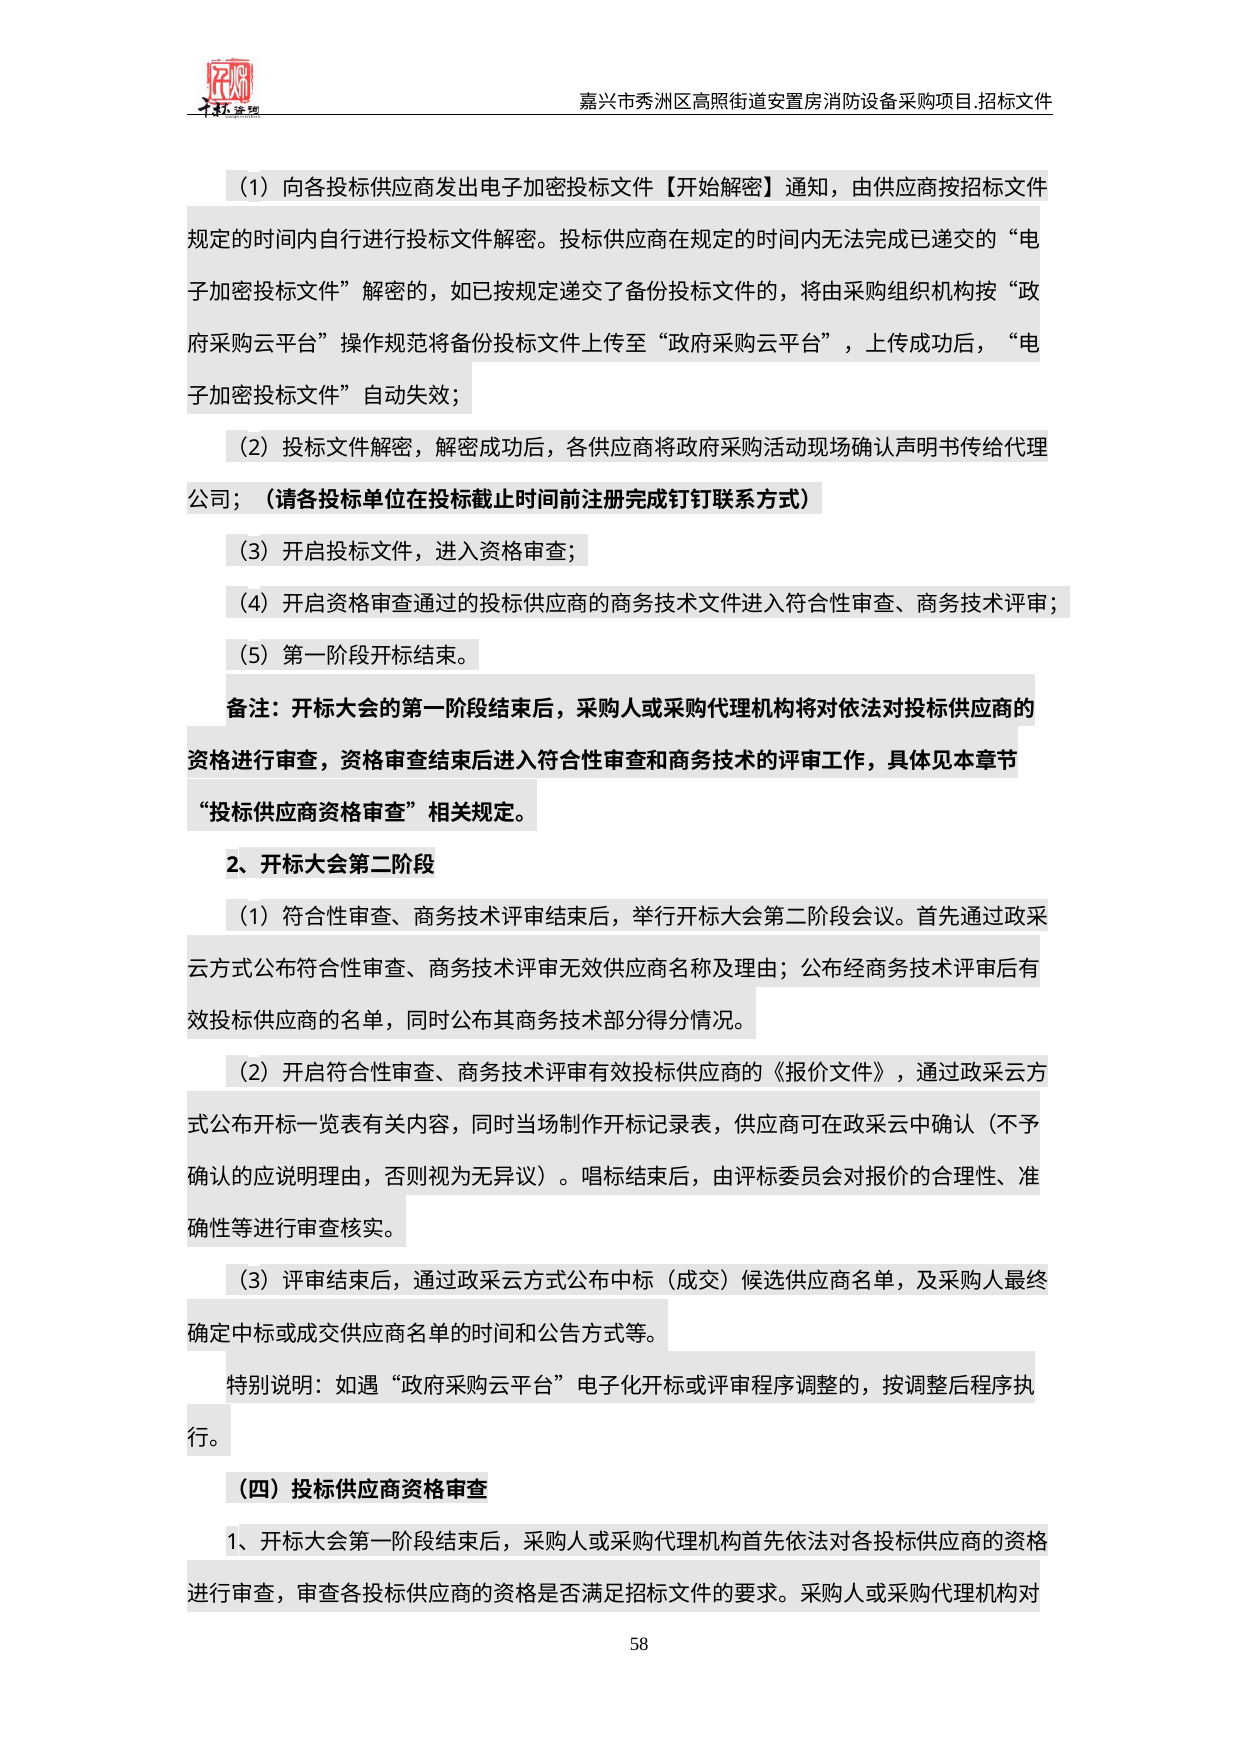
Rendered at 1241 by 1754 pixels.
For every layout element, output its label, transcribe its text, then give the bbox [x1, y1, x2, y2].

text （2）投标文件解密，解密成功后，各供应商将政府采购活动现场确认声明书传给代理公司；（请各投标单位在投标截止时间前注册完成钉钉联系方式） [187, 414, 1053, 518]
text （2）开启符合性审查、商务技术评审有效投标供应商的《报价文件》，通过政采云方式公布开标一览表有关内容，同时当场制作开标记录表，供应商可在政采云中确认（不予确认的应说明理由，否则视为无异议）。唱标结束后，由评标委员会对报价的合理性、准确性等进行审查核实。 [187, 1039, 1053, 1247]
text （3）开启投标文件，进入资格审查； [187, 518, 1053, 570]
text （5）第一阶段开标结束。 [187, 622, 1053, 674]
text （3）评审结束后，通过政采云方式公布中标（成交）候选供应商名单，及采购人最终确定中标或成交供应商名单的时间和公告方式等。 [187, 1247, 1053, 1351]
picture [196, 115, 261, 119]
text 特别说明：如遇“政府采购云平台”电子化开标或评审程序调整的，按调整后程序执行。 [187, 1351, 1053, 1456]
text （四）投标供应商资格审查 [187, 1456, 1053, 1508]
text 2、开标大会第二阶段 [187, 831, 1053, 883]
text （1）向各投标供应商发出电子加密投标文件【开始解密】通知，由供应商按招标文件规定的时间内自行进行投标文件解密。投标供应商在规定的时间内无法完成已递交的“电子加密投标文件”解密的，如已按规定递交了备份投标文件的，将由采购组织机构按“政府采购云平台”操作规范将备份投标文件上传至“政府采购云平台”，上传成功后，“电子加密投标文件”自动失效； [187, 153, 1053, 414]
picture [196, 57, 261, 114]
text （1）符合性审查、商务技术评审结束后，举行开标大会第二阶段会议。首先通过政采云方式公布符合性审查、商务技术评审无效供应商名称及理由；公布经商务技术评审后有效投标供应商的名单，同时公布其商务技术部分得分情况。 [187, 883, 1053, 1039]
text （4）开启资格审查通过的投标供应商的商务技术文件进入符合性审查、商务技术评审； [187, 570, 1053, 622]
text 备注：开标大会的第一阶段结束后，采购人或采购代理机构将对依法对投标供应商的资格进行审查，资格审查结束后进入符合性审查和商务技术的评审工作，具体见本章节“投标供应商资格审查”相关规定。 [187, 674, 1053, 831]
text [187, 1508, 1053, 1612]
